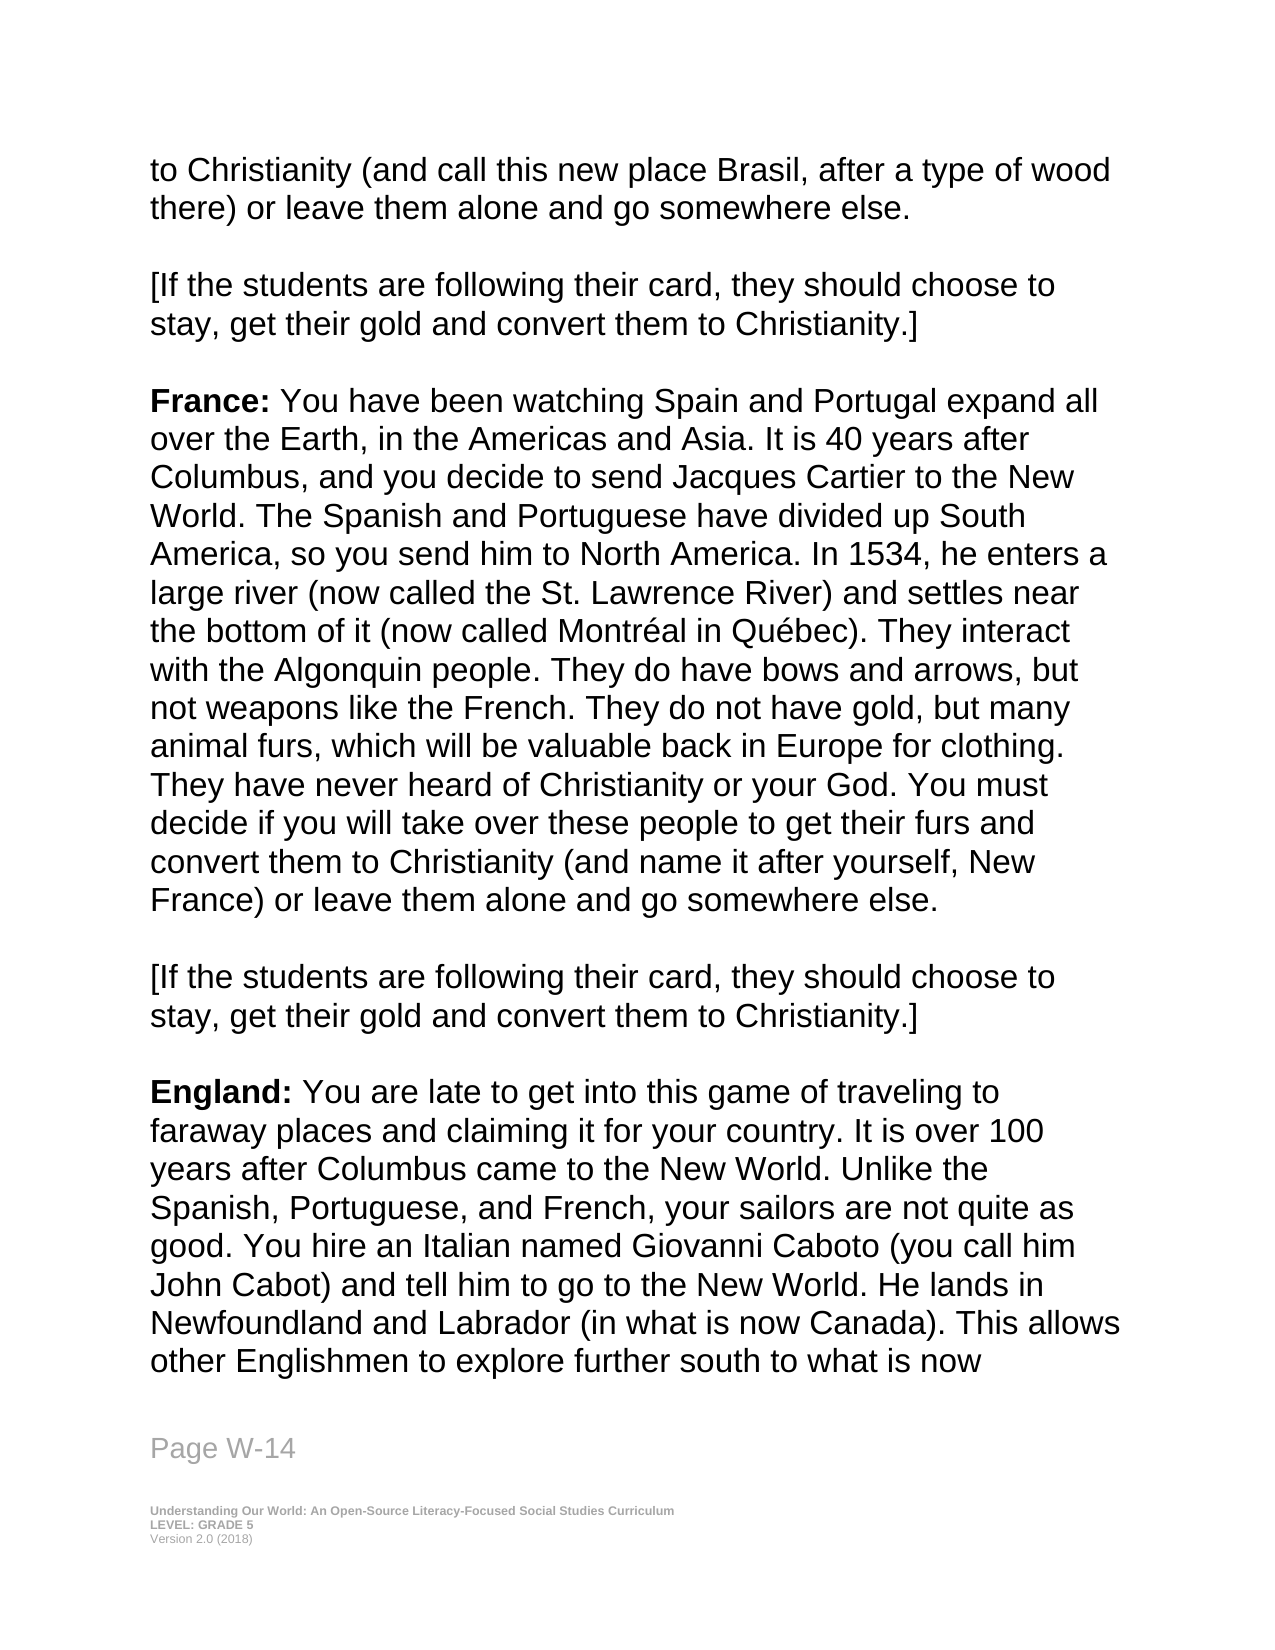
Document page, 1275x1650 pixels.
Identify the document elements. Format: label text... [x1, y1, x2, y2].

text France: You have been watching Spain and Portugal expand all over the Earth, in the Americas and Asia. It is 40 years after Columbus, and you decide to send Jacques Cartier to the New World. The Spanish and Portuguese have divided up South America, so you send him to North America. In 1534, he enters a large river (now called the St. Lawrence River) and settles near the bottom of it (now called Montréal in Québec). They interact with the Algonquin people. They do have bows and arrows, but not weapons like the French. They do not have gold, but many animal furs, which will be valuable back in Europe for clothing. They have never heard of Christianity or your God. You must decide if you will take over these people to get their furs and convert them to Christianity (and name it after yourself, New France) or leave them alone and go somewhere else. [150, 381, 1125, 919]
text [If the students are following their card, they should choose to stay, get their gold and convert them to Christianity.] [150, 265, 1125, 342]
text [150, 1072, 1125, 1380]
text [150, 150, 1125, 227]
text [If the students are following their card, they should choose to stay, get their gold and convert them to Christianity.] [150, 957, 1125, 1034]
